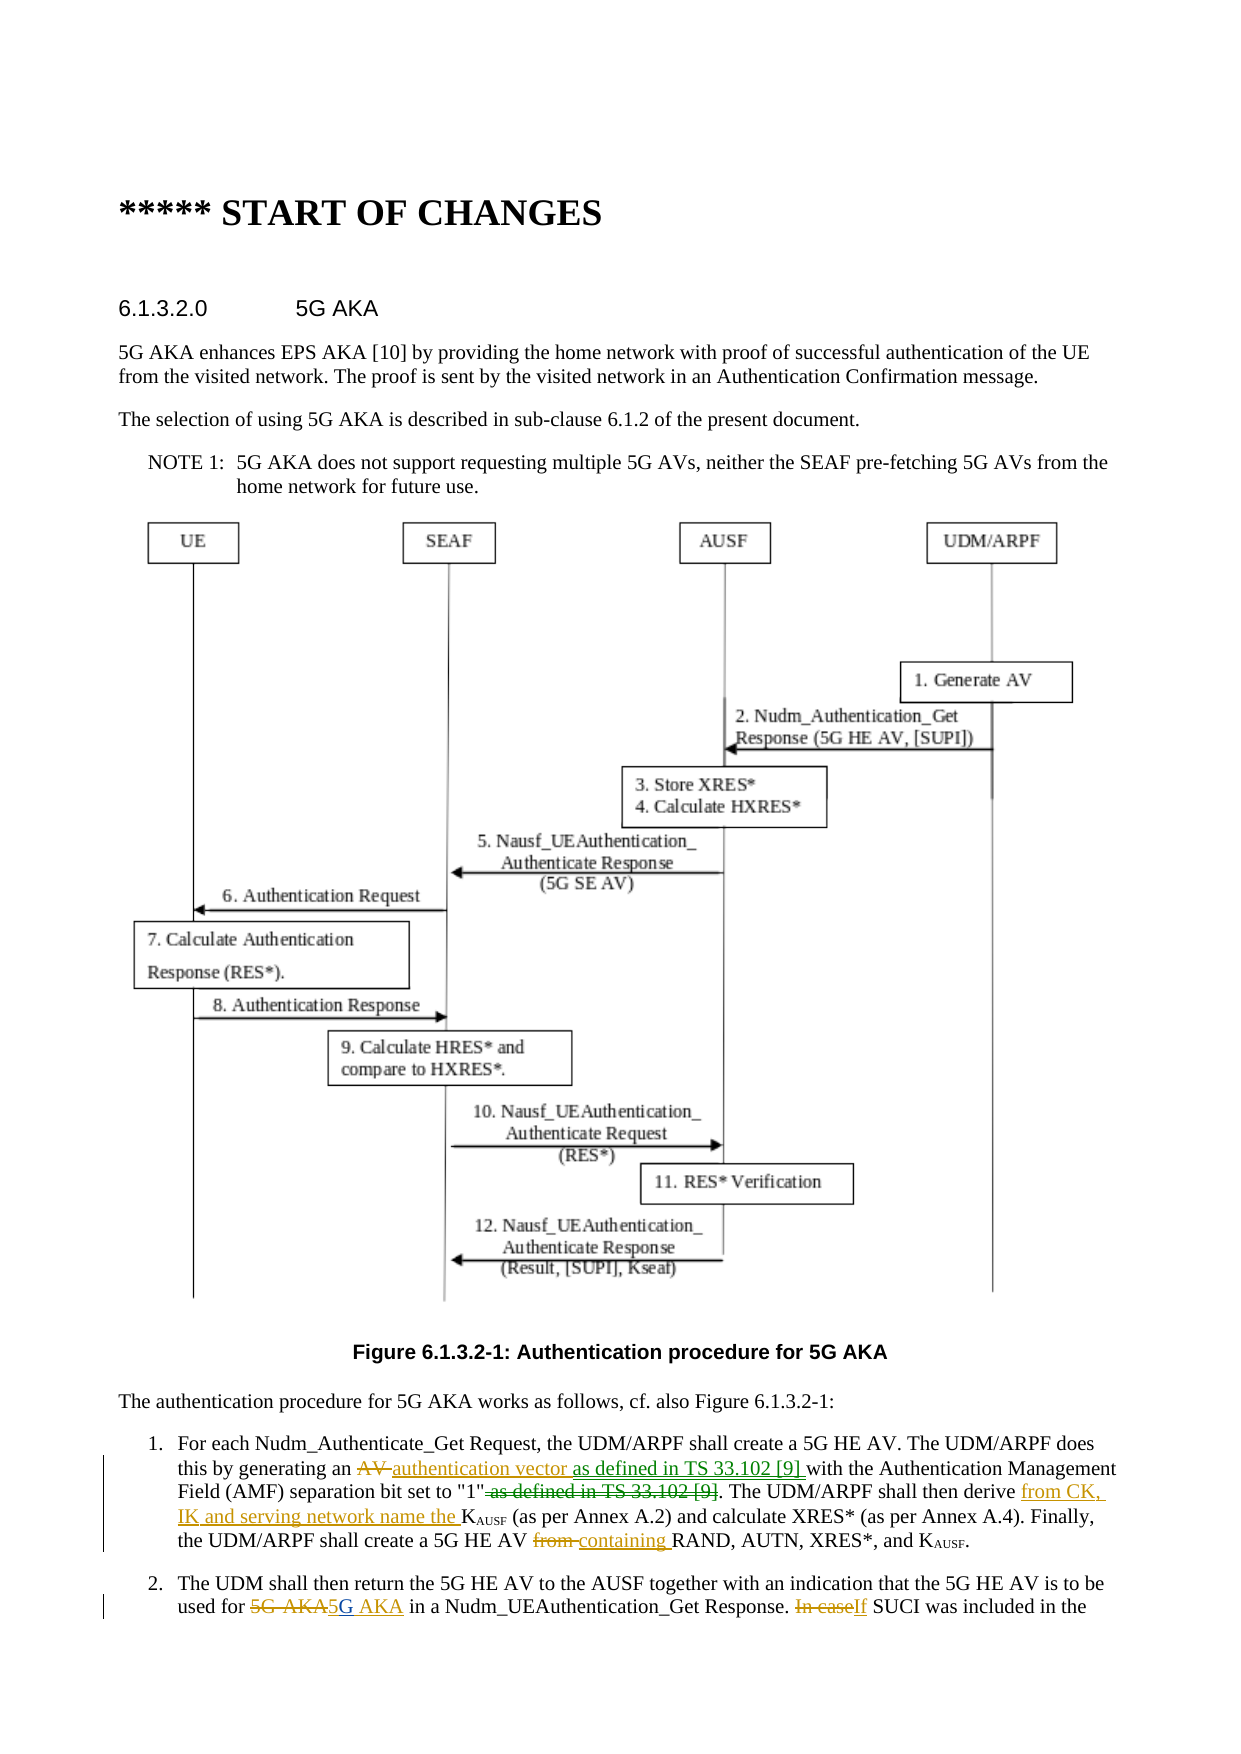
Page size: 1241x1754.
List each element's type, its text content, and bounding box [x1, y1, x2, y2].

text The selection of using 5G AKA is described in sub-clause 6.1.2 of the present document. [118, 407, 1122, 431]
text ***** START OF CHANGES [118, 191, 1122, 234]
text 5G AKA enhances EPS AKA [10] by providing the home network with proof of successful authentication of the UE from the visited network. The proof is sent by the visited network in an Authentication Confirmation message. [118, 340, 1122, 388]
text 1. For each Nudm_Authenticate_Get Request, the UDM/ARPF shall create a 5G HE AV. The UDM/ARPF does this by generating an with the Authentication Management Field (AMF) separation bit set to "1". The UDM/ARPF shall then derive KAUSF (as per Annex A.2) and calculate XRES* (as per Annex A.4). Finally, the UDM/ARPF shall create a 5G HE AV RAND, AUTN, XRES*, and KAUSF. [148, 1431, 1122, 1552]
text The authentication procedure for 5G AKA works as follows, cf. also Figure 6.1.3.2-1: [118, 1388, 1122, 1413]
text Figure 6.1.3.2-1: Authentication procedure for 5G AKA [118, 1339, 1122, 1363]
text NOTE 1: 5G AKA does not support requesting multiple 5G AVs, neither the SEAF pre-fetching 5G AVs from the home network for future use. [148, 450, 1122, 498]
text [148, 1570, 1122, 1618]
subtitle 6.1.3.2.0 5G AKA [118, 295, 1122, 322]
